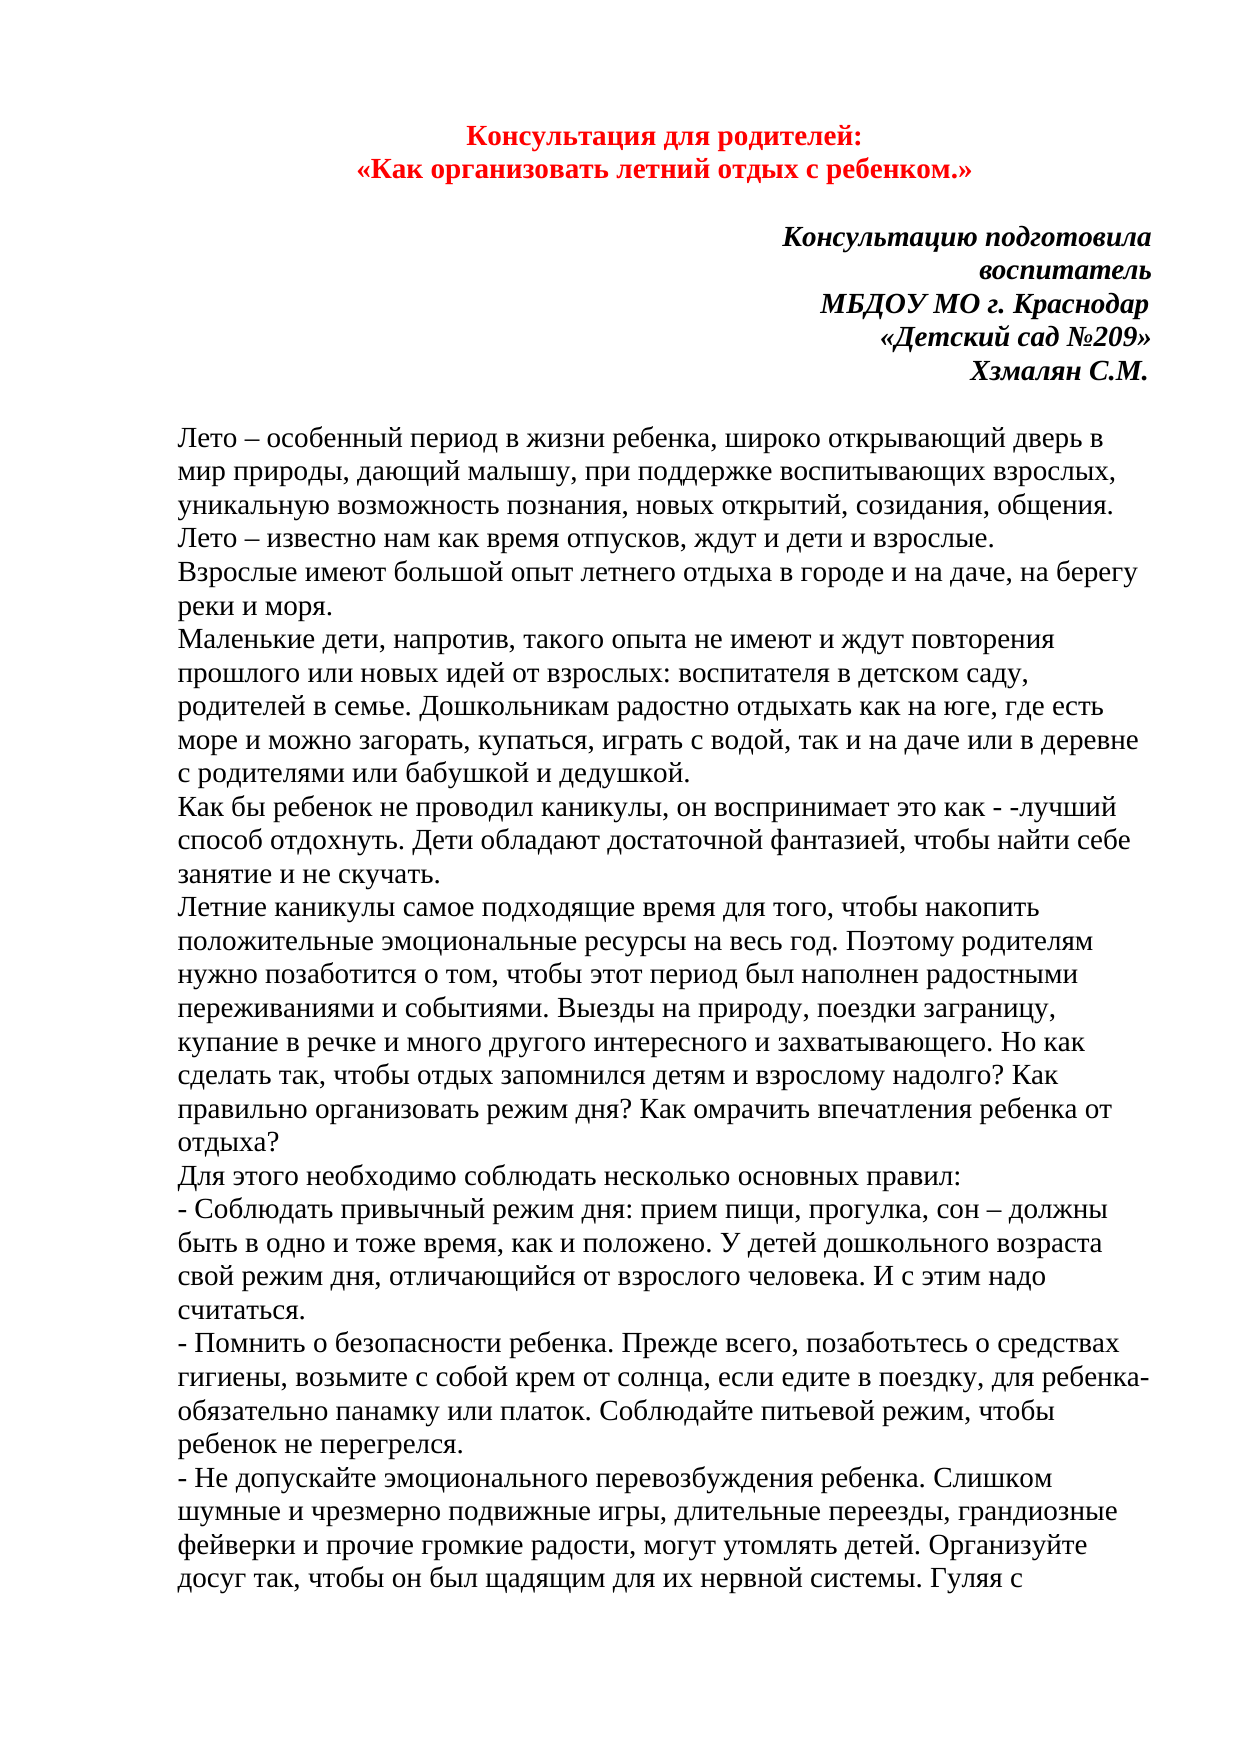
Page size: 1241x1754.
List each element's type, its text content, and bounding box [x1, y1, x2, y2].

text Маленькие дети, напротив, такого опыта не имеют и ждут повторения прошлого или новых идей от взрослых: воспитателя в детском саду, родителей в семье. Дошкольникам радостно отдыхать как на юге, где есть море и можно загорать, купаться, играть с водой, так и на даче или в деревне с родителями или бабушкой и дедушкой. [177, 621, 1152, 789]
text «Детский сад №209» [177, 319, 1152, 353]
text воспитатель [177, 252, 1152, 286]
text Как бы ребенок не проводил каникулы, он воспринимает это как - -лучший способ отдохнуть. Дети обладают достаточной фантазией, чтобы найти себе занятие и не скучать. [177, 789, 1152, 889]
text МБДОУ МО г. Краснодар [177, 286, 1152, 319]
text Консультацию подготовила [177, 219, 1152, 252]
text Лето – известно нам как время отпусков, ждут и дети и взрослые. [177, 521, 1152, 554]
text Взрослые имеют большой опыт летнего отдыха в городе и на даче, на берегу реки и моря. [177, 554, 1152, 621]
text - Соблюдать привычный режим дня: прием пищи, прогулка, сон – должны быть в одно и тоже время, как и положено. У детей дошкольного возраста свой режим дня, отличающийся от взрослого человека. И с этим надо считаться. [177, 1191, 1152, 1326]
text Лето – особенный период в жизни ребенка, широко открывающий дверь в мир природы, дающий малышу, при поддержке воспитывающих взрослых, уникальную возможность познания, новых открытий, созидания, общения. [177, 420, 1152, 521]
text Летние каникулы самое подходящие время для того, чтобы накопить положительные эмоциональные ресурсы на весь год. Поэтому родителям нужно позаботится о том, чтобы этот период был наполнен радостными переживаниями и событиями. Выезды на природу, поездки заграницу, купание в речке и много другого интересного и захватывающего. Но как сделать так, чтобы отдых запомнился детям и взрослому надолго? Как правильно организовать режим дня? Как омрачить впечатления ребенка от отдыха? [177, 889, 1152, 1158]
text «Как организовать летний отдых с ребенком.» [177, 152, 1152, 185]
text Консультация для родителей: [177, 118, 1152, 152]
text Для этого необходимо соблюдать несколько основных правил: [177, 1158, 1152, 1191]
text - Помнить о безопасности ребенка. Прежде всего, позаботьтесь о средствах гигиены, возьмите с собой крем от солнца, если едите в поездку, для ребенка- обязательно панамку или платок. Соблюдайте питьевой режим, чтобы ребенок не перегрелся. [177, 1326, 1152, 1460]
text Хзмалян С.М. [177, 353, 1152, 386]
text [177, 1460, 1152, 1594]
